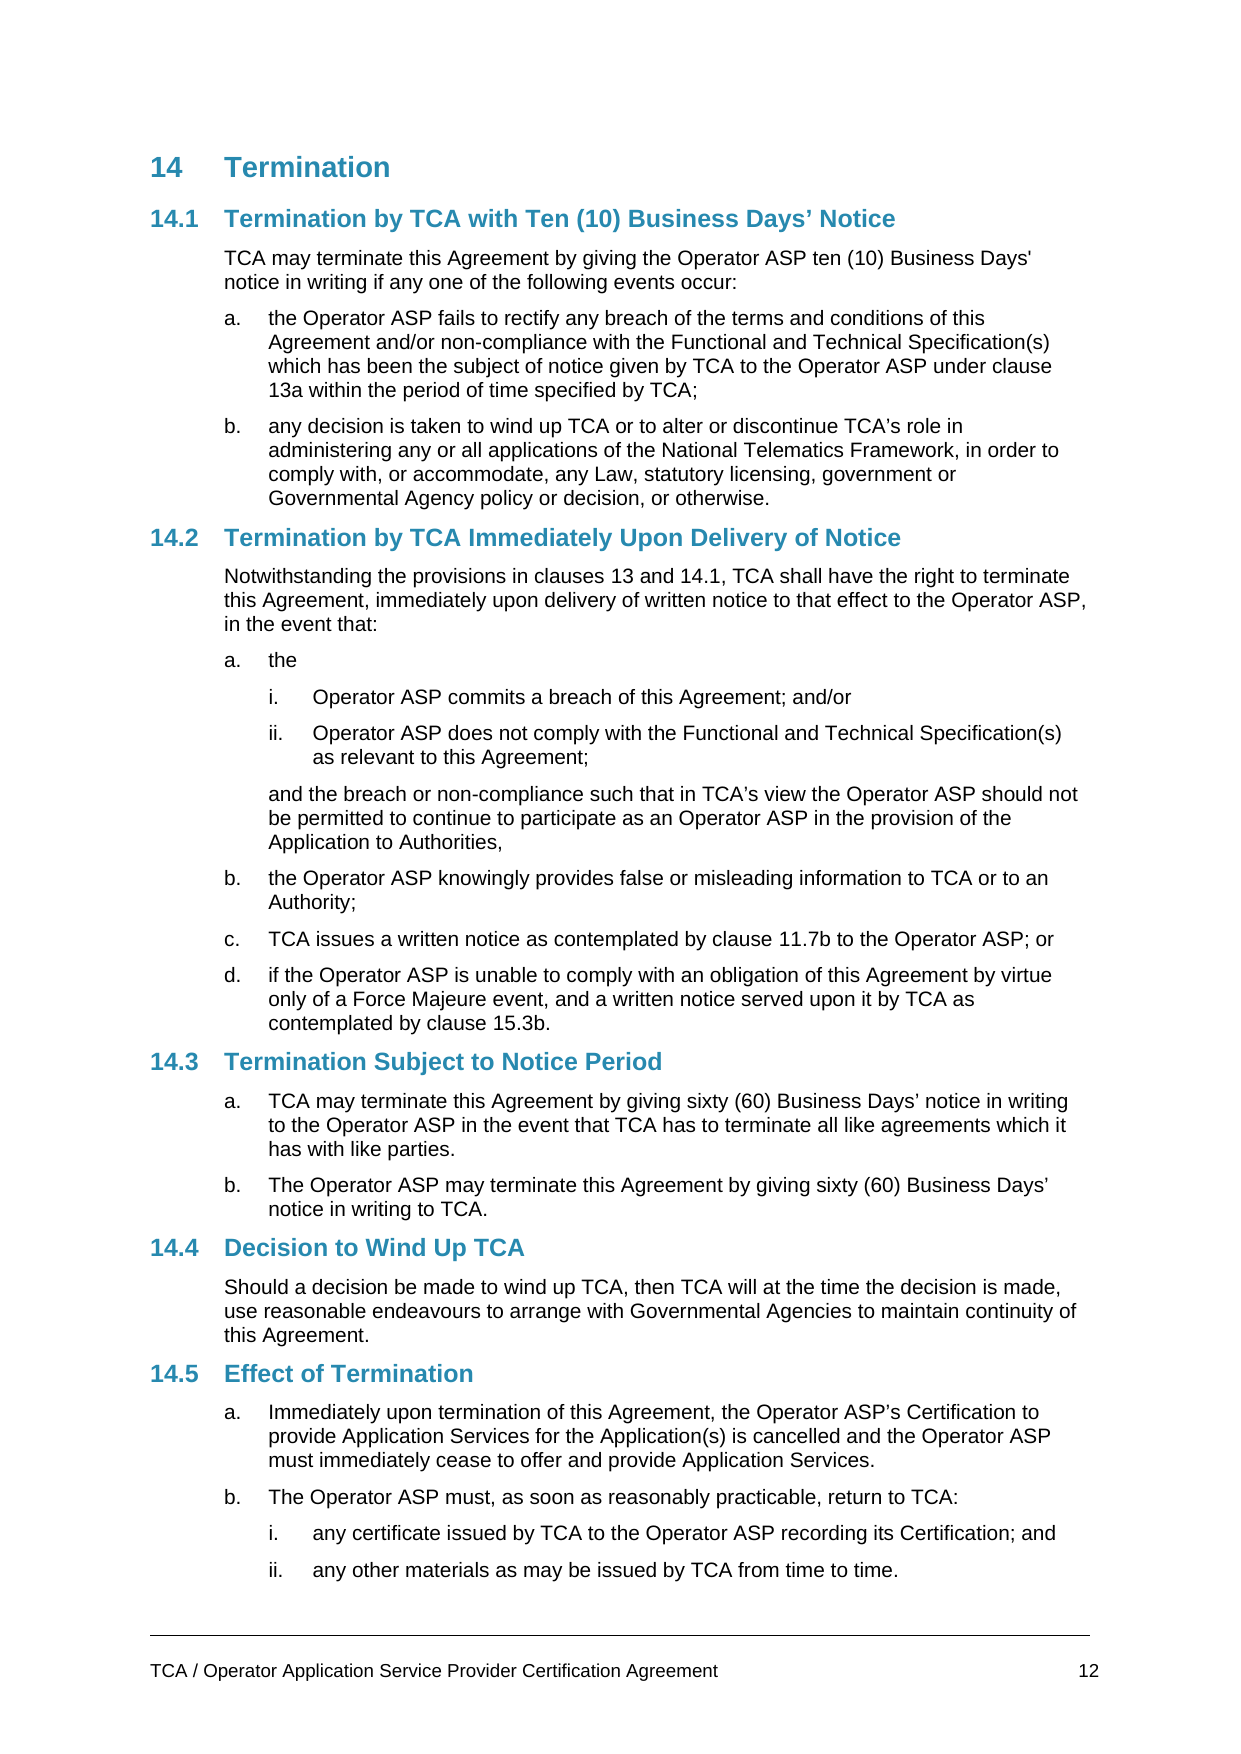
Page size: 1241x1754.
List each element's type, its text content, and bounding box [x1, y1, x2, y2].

list and the breach or non-compliance such that in TCA’s view the Operator ASP should not be permitted to continue to participate as an Operator ASP in the provision of the Application to Authorities, [268, 782, 1090, 853]
list Operator ASP commits a breach of this Agreement; and/or [268, 685, 1090, 709]
subtitle Termination Subject to Notice Period [150, 1047, 1090, 1076]
list Immediately upon termination of this Agreement, the Operator ASP’s Certification to provide Application Services for the Application(s) is cancelled and the Operator ASP must immediately cease to offer and provide Application Services. [224, 1400, 1090, 1472]
list any decision is taken to wind up TCA or to alter or discontinue TCA’s role in administering any or all applications of the National Telematics Framework, in order to comply with, or accommodate, any Law, statutory licensing, government or Governmental Agency policy or decision, or otherwise. [224, 414, 1090, 510]
list the Operator ASP knowingly provides false or misleading information to TCA or to an Authority; [224, 866, 1090, 914]
list Operator ASP does not comply with the Functional and Technical Specification(s) as relevant to this Agreement; [268, 721, 1090, 769]
list the Operator ASP fails to rectify any breach of the terms and conditions of this Agreement and/or non-compliance with the Functional and Technical Specification(s) which has been the subject of notice given by TCA to the Operator ASP under clause 13a within the period of time specified by TCA; [224, 306, 1090, 402]
text Should a decision be made to wind up TCA, then TCA will at the time the decision is made, use reasonable endeavours to arrange with Governmental Agencies to maintain continuity of this Agreement. [224, 1274, 1090, 1346]
list the [224, 648, 1090, 672]
text TCA may terminate this Agreement by giving the Operator ASP ten (10) Business Days' notice in writing if any one of the following events occur: [224, 246, 1090, 293]
list any other materials as may be issued by TCA from time to time. [268, 1557, 1090, 1581]
list any certificate issued by TCA to the Operator ASP recording its Certification; and [268, 1521, 1090, 1545]
subtitle Termination [150, 150, 1090, 183]
subtitle Termination by TCA Immediately Upon Delivery of Notice [150, 523, 1090, 551]
list if the Operator ASP is unable to comply with an obligation of this Agreement by virtue only of a Force Majeure event, and a written notice served upon it by TCA as contemplated by clause 15.3b. [224, 963, 1090, 1035]
text Notwithstanding the provisions in clauses 13 and 14.1, TCA shall have the right to terminate this Agreement, immediately upon delivery of written notice to that effect to the Operator ASP, in the event that: [224, 564, 1090, 636]
subtitle Termination by TCA with Ten (10) Business Days’ Notice [150, 204, 1090, 233]
list TCA issues a written notice as contemplated by clause 11.7b to the Operator ASP; or [224, 926, 1090, 950]
list The Operator ASP must, as soon as reasonably practicable, return to TCA: [224, 1484, 1090, 1508]
subtitle Decision to Wind Up TCA [150, 1233, 1090, 1262]
subtitle Effect of Termination [150, 1359, 1090, 1388]
list TCA may terminate this Agreement by giving sixty (60) Business Days’ notice in writing to the Operator ASP in the event that TCA has to terminate all like agreements which it has with like parties. [224, 1088, 1090, 1160]
list The Operator ASP may terminate this Agreement by giving sixty (60) Business Days’ notice in writing to TCA. [224, 1173, 1090, 1221]
